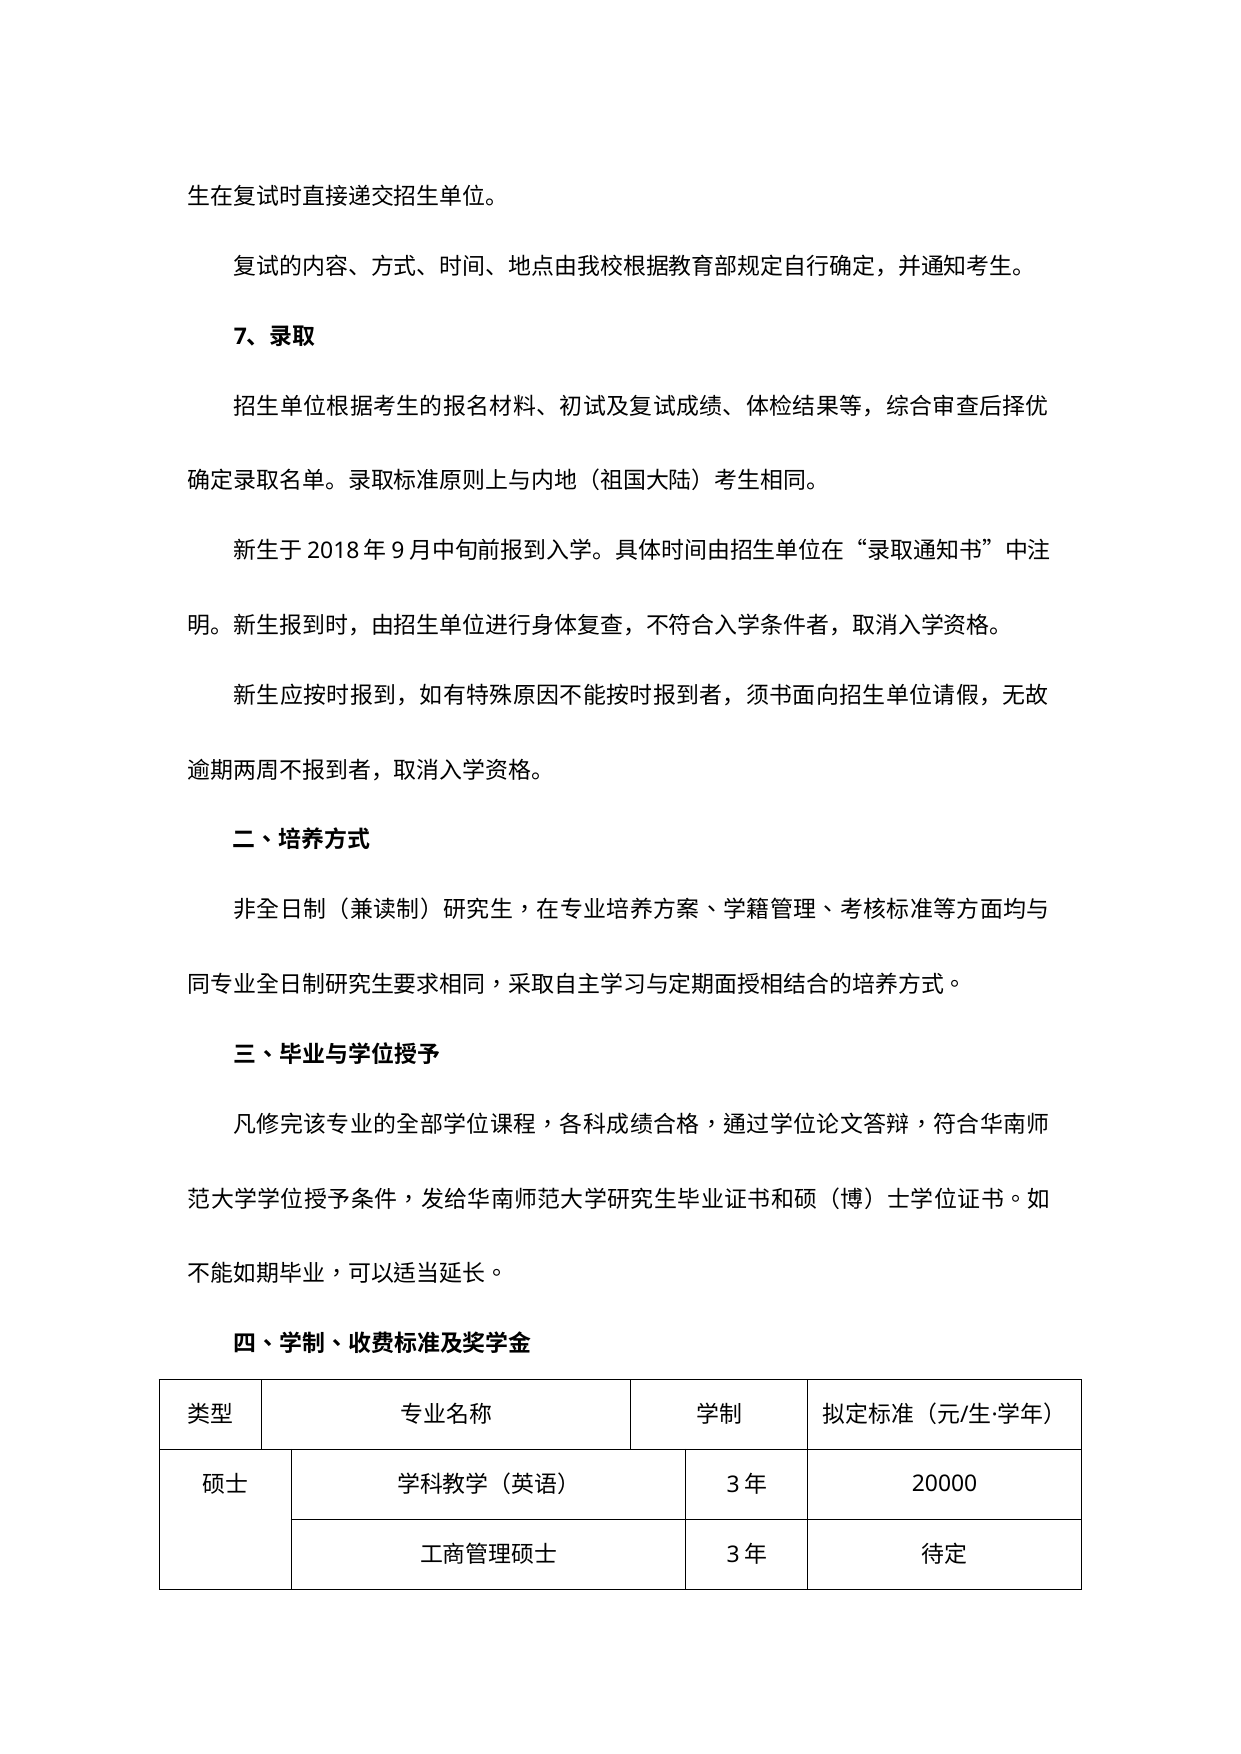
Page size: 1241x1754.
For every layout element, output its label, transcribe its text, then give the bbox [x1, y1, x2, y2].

table_cell 3年 [686, 1520, 807, 1588]
table_cell 硕士 [160, 1450, 291, 1588]
text 二、培养方式 [187, 806, 1053, 871]
text 招生单位根据考生的报名材料、初试及复试成绩、体检结果等，综合审查后择优确定录取名单。录取标准原则上与内地（祖国大陆）考生相同。 [187, 372, 1053, 511]
text 非全日制（兼读制）研究生，在专业培养方案、学籍管理、考核标准等方面均与同专业全日制研究生要求相同，采取自主学习与定期面授相结合的培养方式。 [187, 875, 1053, 1015]
table_cell 工商管理硕士 [292, 1520, 685, 1588]
table_header 拟定标准（元/生·学年） [808, 1380, 1081, 1449]
text 新生应按时报到，如有特殊原因不能按时报到者，须书面向招生单位请假，无故逾期两周不报到者，取消入学资格。 [187, 661, 1053, 801]
table_cell 待定 [808, 1520, 1081, 1588]
text 7、录取 [187, 302, 1053, 367]
text 新生于2018年9月中旬前报到入学。具体时间由招生单位在“录取通知书”中注明。新生报到时，由招生单位进行身体复查，不符合入学条件者，取消入学资格。 [187, 516, 1053, 656]
table_cell 3年 [686, 1450, 807, 1519]
text 四、学制、收费标准及奖学金 [187, 1309, 1053, 1374]
table_header 类型 [160, 1380, 261, 1449]
table_header 专业名称 [262, 1380, 630, 1449]
table_cell 20000 [808, 1450, 1081, 1519]
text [187, 162, 1053, 227]
table_cell 学科教学（英语） [292, 1450, 685, 1519]
text 三、毕业与学位授予 [187, 1020, 1053, 1085]
text 复试的内容、方式、时间、地点由我校根据教育部规定自行确定，并通知考生。 [187, 232, 1053, 297]
text 凡修完该专业的全部学位课程，各科成绩合格，通过学位论文答辩，符合华南师范大学学位授予条件，发给华南师范大学研究生毕业证书和硕（博）士学位证书。如不能如期毕业，可以适当延长。 [187, 1090, 1053, 1304]
table_header 学制 [631, 1380, 807, 1449]
